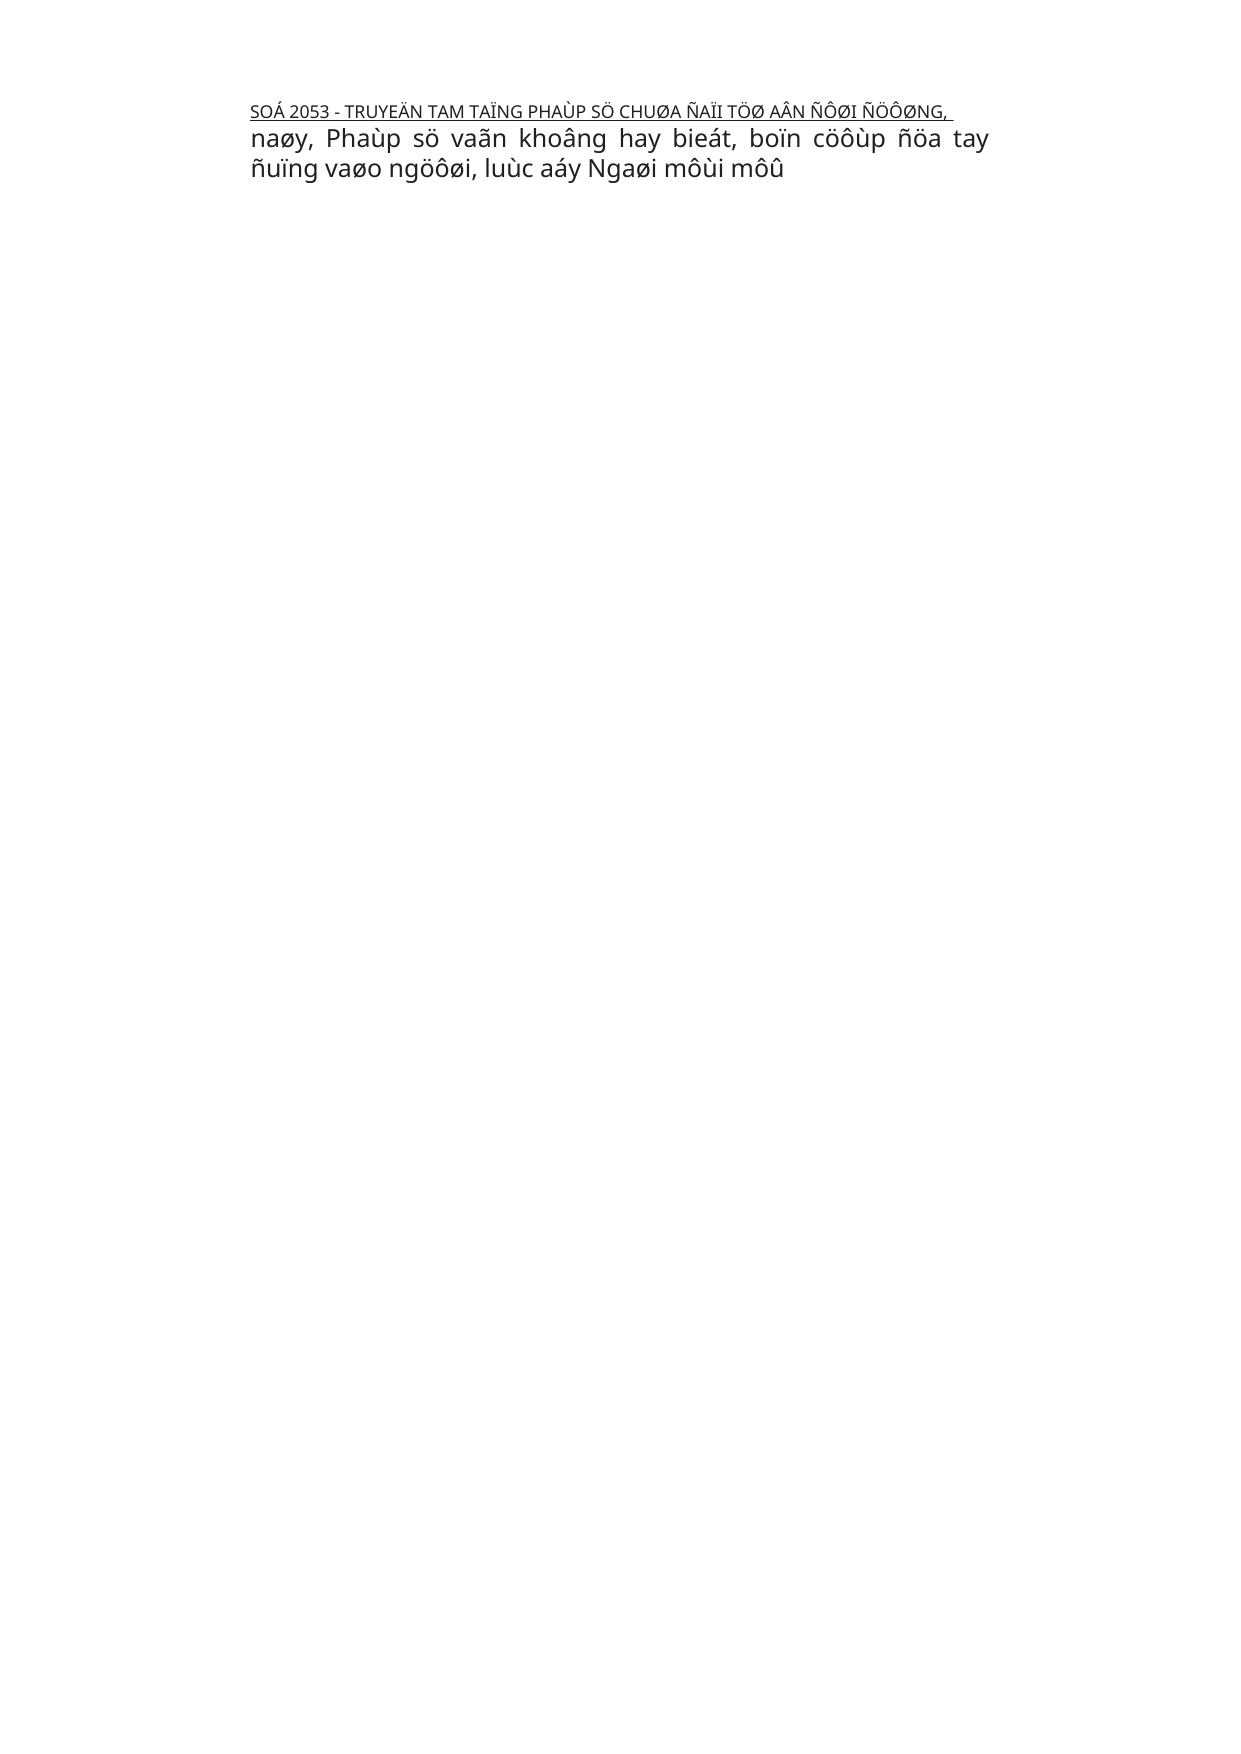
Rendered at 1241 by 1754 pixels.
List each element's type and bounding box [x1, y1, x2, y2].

text [250, 123, 990, 185]
